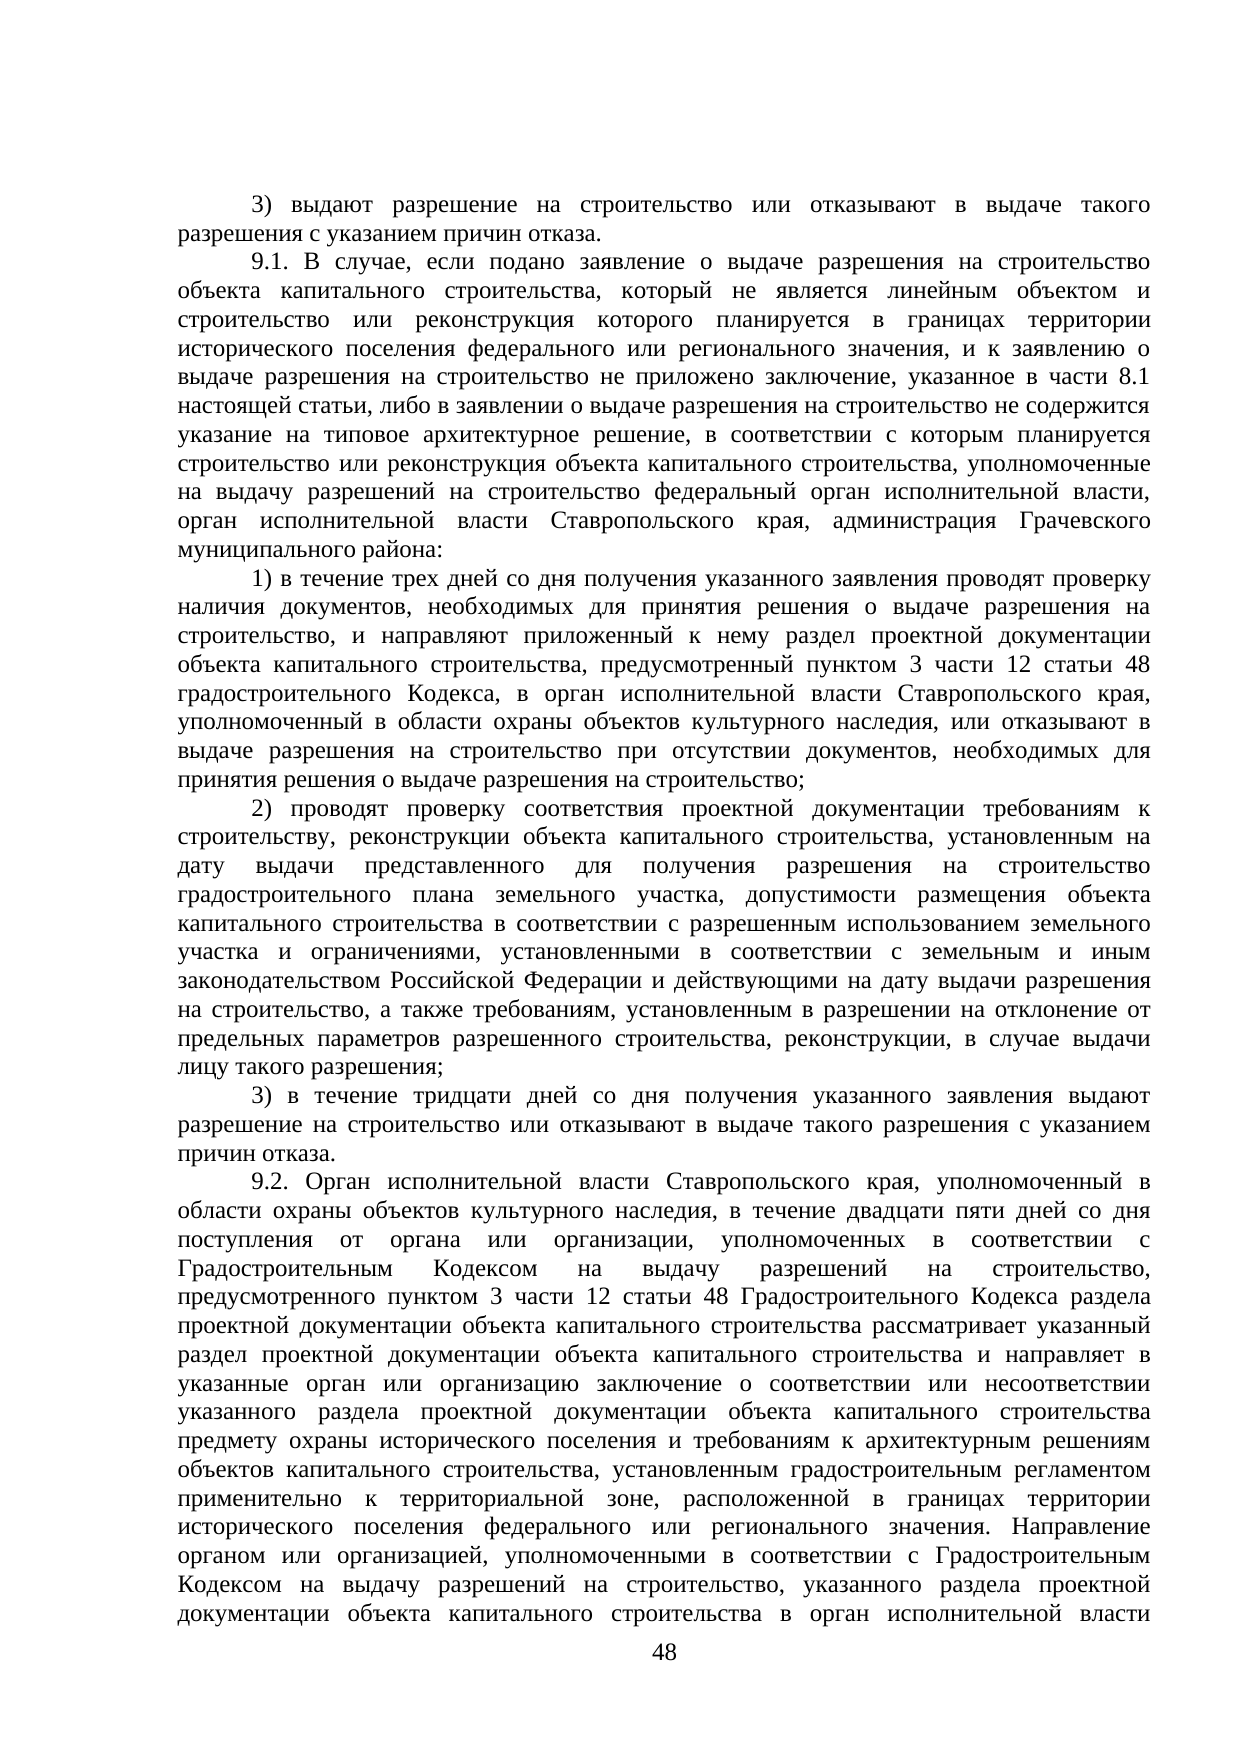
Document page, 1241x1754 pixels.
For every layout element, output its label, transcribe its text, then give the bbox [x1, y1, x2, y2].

text 3) в течение тридцати дней со дня получения указанного заявления выдают разрешение на строительство или отказывают в выдаче такого разрешения с указанием причин отказа. [177, 1080, 1152, 1166]
text 1) в течение трех дней со дня получения указанного заявления проводят проверку наличия документов, необходимых для принятия решения о выдаче разрешения на строительство, и направляют приложенный к нему раздел проектной документации объекта капитального строительства, предусмотренный пунктом 3 части 12 статьи 48 градостроительного Кодекса, в орган исполнительной власти Ставропольского края, уполномоченный в области охраны объектов культурного наследия, или отказывают в выдаче разрешения на строительство при отсутствии документов, необходимых для принятия решения о выдаче разрешения на строительство; [177, 563, 1152, 793]
text 9.1. В случае, если подано заявление о выдаче разрешения на строительство объекта капитального строительства, который не является линейным объектом и строительство или реконструкция которого планируется в границах территории исторического поселения федерального или регионального значения, и к заявлению о выдаче разрешения на строительство не приложено заключение, указанное в части 8.1 настоящей статьи, либо в заявлении о выдаче разрешения на строительство не содержится указание на типовое архитектурное решение, в соответствии с которым планируется строительство или реконструкция объекта капитального строительства, уполномоченные на выдачу разрешений на строительство федеральный орган исполнительной власти, орган исполнительной власти Ставропольского края, администрация Грачевского муниципального района: [177, 246, 1152, 563]
text 2) проводят проверку соответствия проектной документации требованиям к строительству, реконструкции объекта капитального строительства, установленным на дату выдачи представленного для получения разрешения на строительство градостроительного плана земельного участка, допустимости размещения объекта капитального строительства в соответствии с разрешенным использованием земельного участка и ограничениями, установленными в соответствии с земельным и иным законодательством Российской Федерации и действующими на дату выдачи разрешения на строительство, а также требованиям, установленным в разрешении на отклонение от предельных параметров разрешенного строительства, реконструкции, в случае выдачи лицу такого разрешения; [177, 793, 1152, 1080]
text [177, 1166, 1152, 1626]
text 3) выдают разрешение на строительство или отказывают в выдаче такого разрешения с указанием причин отказа. [177, 189, 1152, 246]
